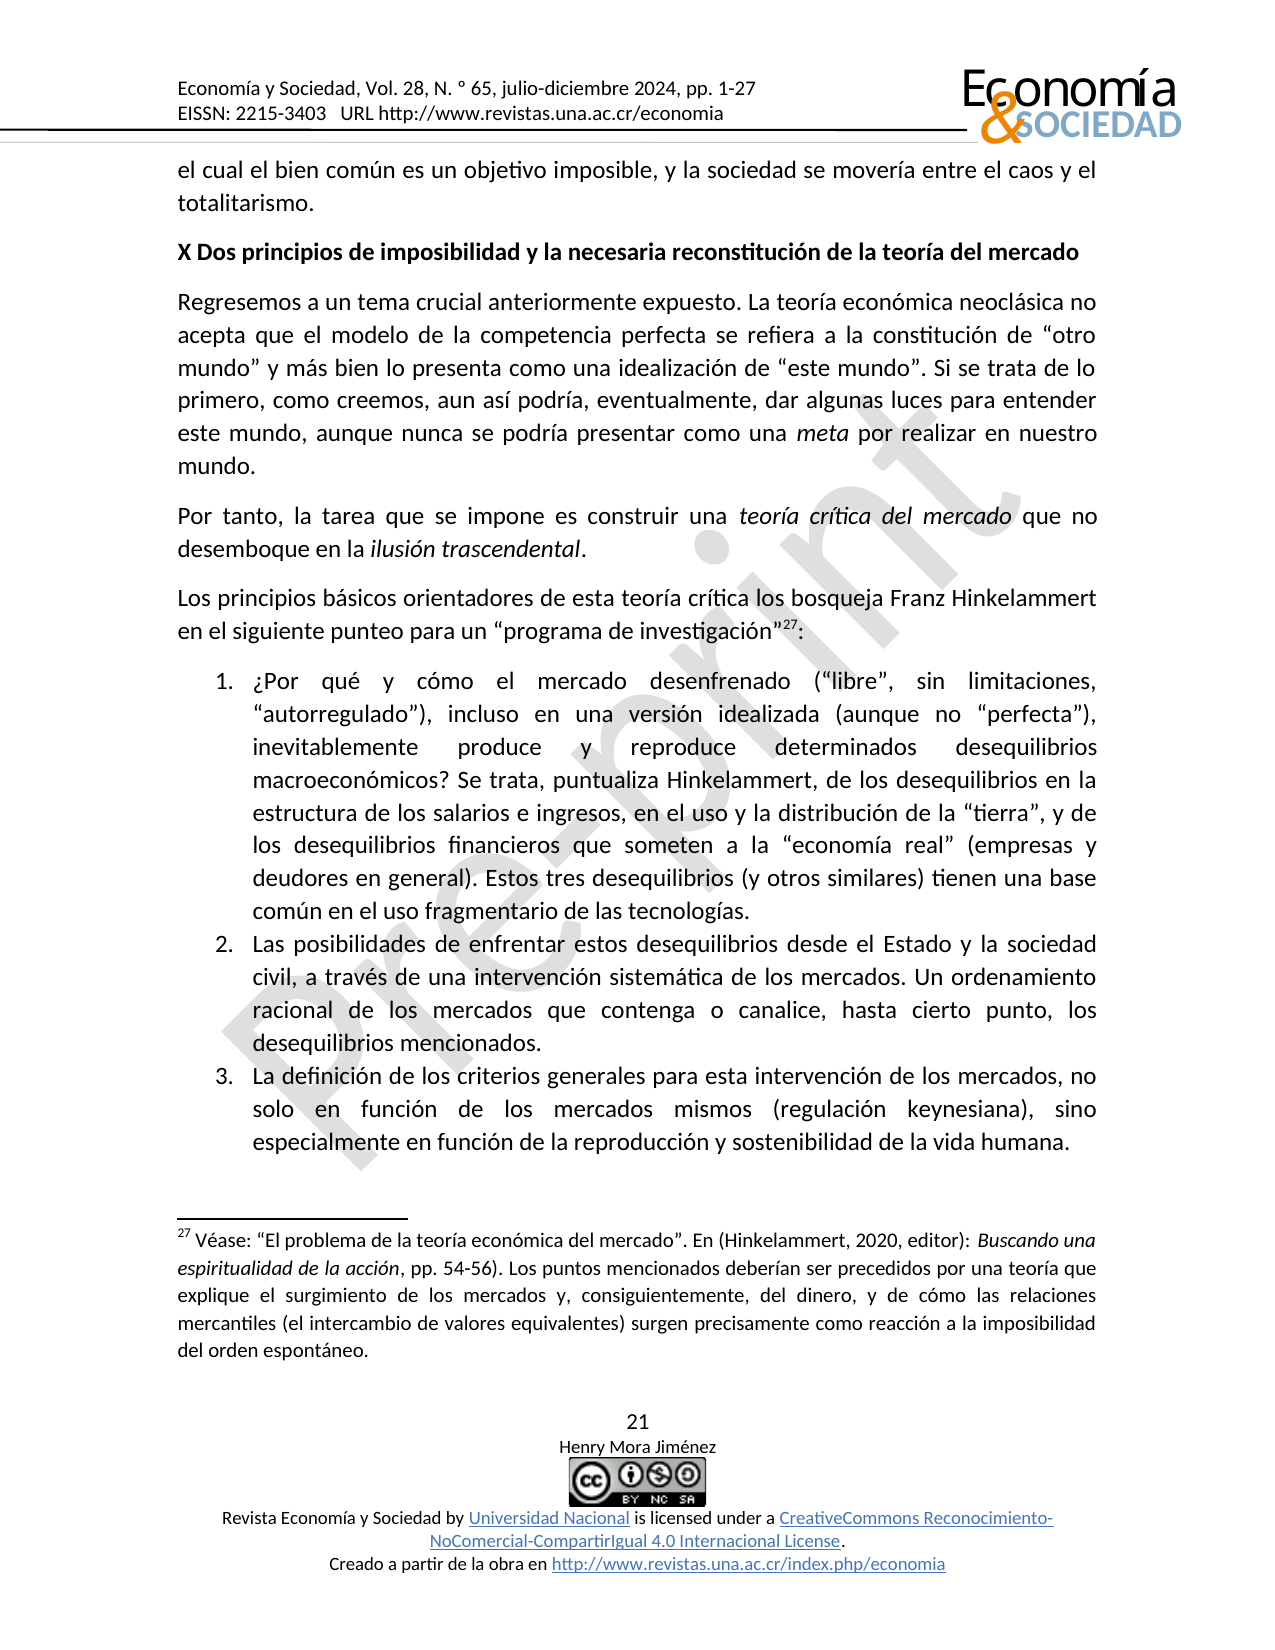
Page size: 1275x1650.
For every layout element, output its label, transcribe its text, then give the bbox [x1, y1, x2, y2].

picture [568, 1457, 707, 1507]
text Por tanto, la tarea que se impone es construir una teoría crítica del mercado que no desemboque en la ilusión trascendental. [177, 500, 1098, 563]
text Los principios básicos orientadores de esta teoría crítica los bosqueja Franz Hinkelammert en el siguiente punteo para un “programa de investigación”: [177, 583, 1098, 646]
text Regresemos a un tema crucial anteriormente expuesto. La teoría económica neoclásica no acepta que el modelo de la competencia perfecta se refiera a la constitución de “otro mundo” y más bien lo presenta como una idealización de “este mundo”. Si se trata de lo primero, como creemos, aun así podría, eventualmente, dar algunas luces para entender este mundo, aunque nunca se podría presentar como una meta por realizar en nuestro mundo. [177, 286, 1098, 481]
text X Dos principios de imposibilidad y la necesaria reconstitución de la teoría del mercado [177, 236, 1098, 267]
list La definición de los criterios generales para esta intervención de los mercados, no solo en función de los mercados mismos (regulación keynesiana), sino especialmente en función de la reproducción y sostenibilidad de la vida humana. [215, 1060, 1098, 1156]
list Las posibilidades de enfrentar estos desequilibrios desde el Estado y la sociedad civil, a través de una intervención sistemática de los mercados. Un ordenamiento racional de los mercados que contenga o canalice, hasta cierto punto, los desequilibrios mencionados. [215, 928, 1098, 1058]
list ¿Por qué y cómo el mercado desenfrenado (“libre”, sin limitaciones, “autorregulado”), incluso en una versión idealizada (aunque no “perfecta”), inevitablemente produce y reproduce determinados desequilibrios macroeconómicos? Se trata, puntualiza Hinkelammert, de los desequilibrios en la estructura de los salarios e ingresos, en el uso y la distribución de la “tierra”, y de los desequilibrios financieros que someten a la “economía real” (empresas y deudores en general). Estos tres desequilibrios (y otros similares) tienen una base común en el uso fragmentario de las tecnologías. [215, 665, 1098, 926]
